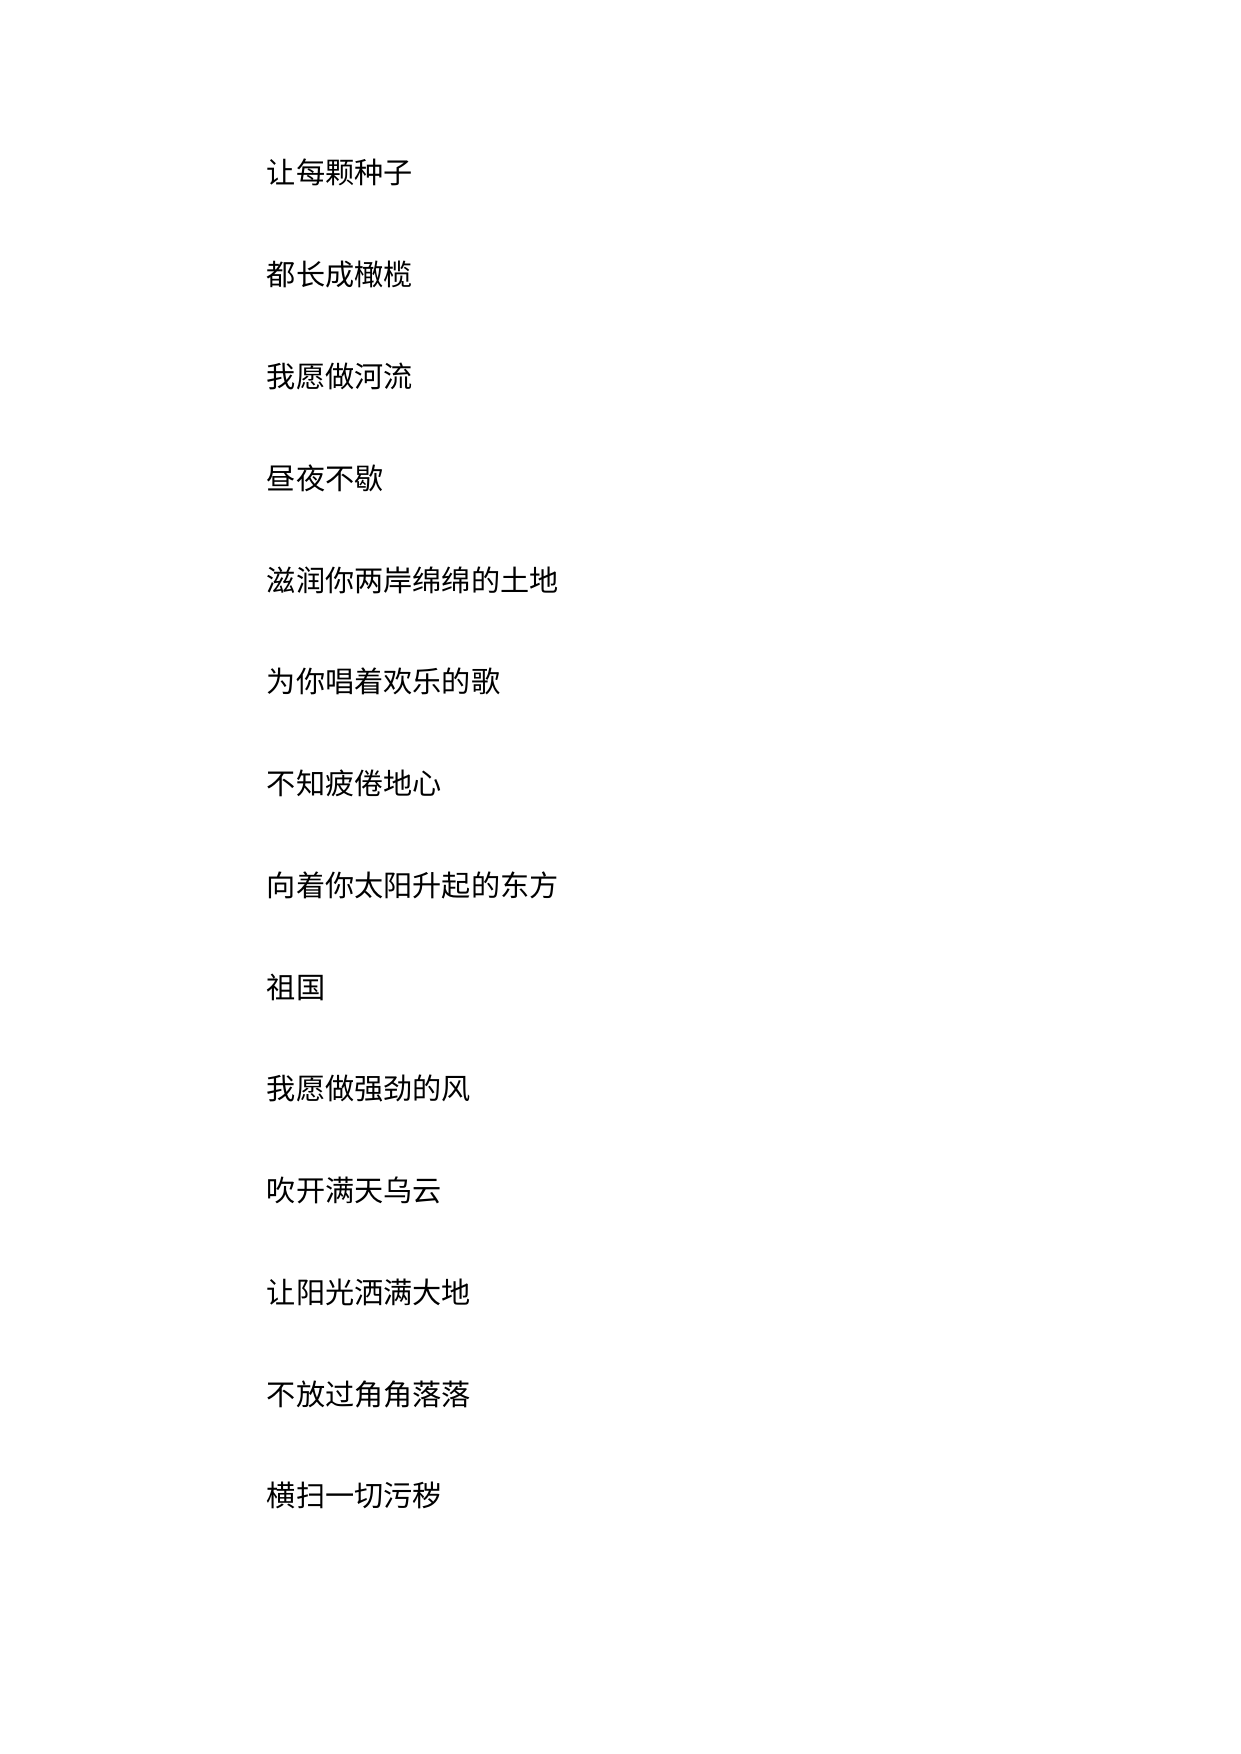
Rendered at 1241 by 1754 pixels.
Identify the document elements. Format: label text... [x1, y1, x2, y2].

text 我愿做强劲的风 [150, 1066, 1090, 1108]
text 我愿做河流 [150, 353, 1090, 396]
text 昼夜不歇 [150, 455, 1090, 498]
text 不放过角角落落 [150, 1371, 1090, 1413]
text 吹开满天乌云 [150, 1168, 1090, 1210]
text 滋润你两岸绵绵的土地 [150, 557, 1090, 599]
text 都长成橄榄 [150, 252, 1090, 294]
text 向着你太阳升起的东方 [150, 862, 1090, 905]
text 让阳光洒满大地 [150, 1269, 1090, 1312]
text 为你唱着欢乐的歌 [150, 659, 1090, 701]
text 祖国 [150, 964, 1090, 1006]
text 横扫一切污秽 [150, 1473, 1090, 1515]
text 不知疲倦地心 [150, 761, 1090, 803]
text 让每颗种子 [150, 150, 1090, 192]
